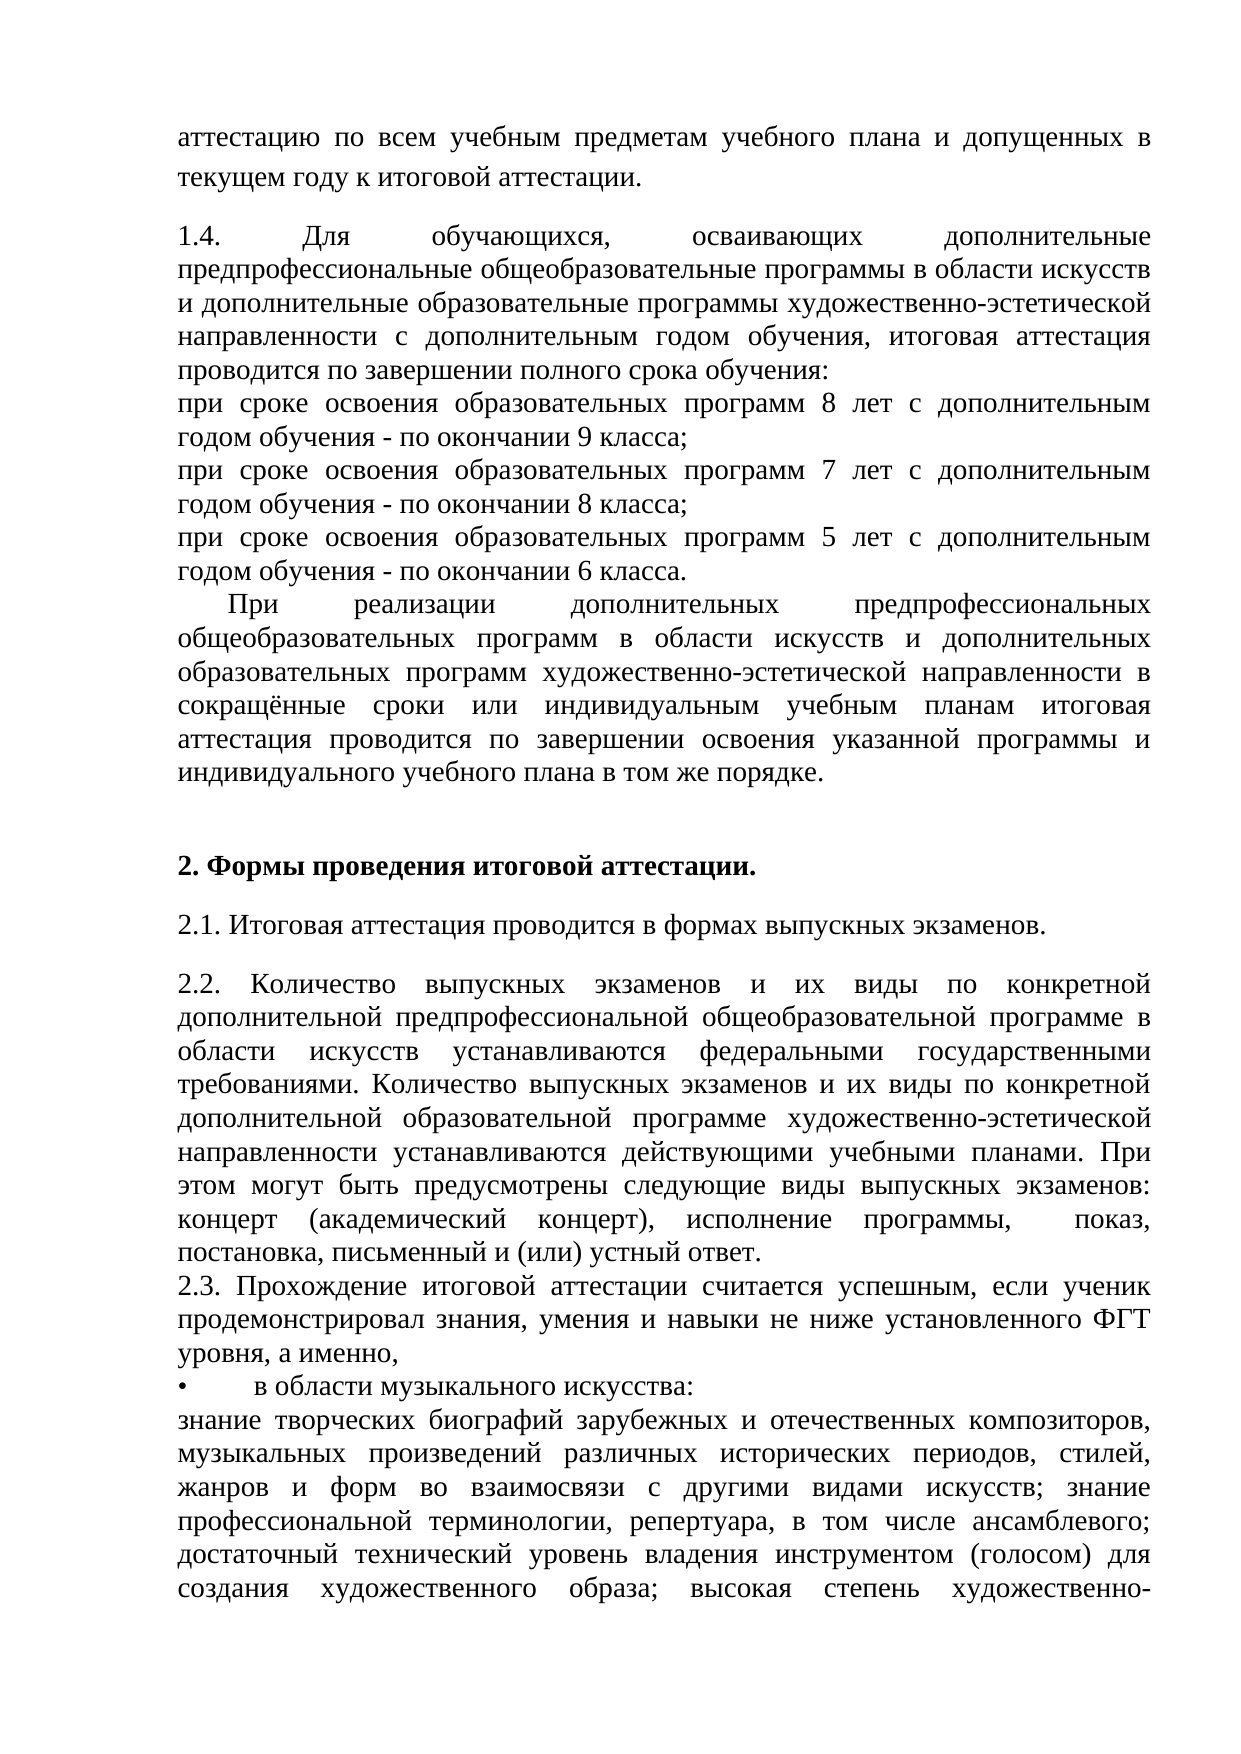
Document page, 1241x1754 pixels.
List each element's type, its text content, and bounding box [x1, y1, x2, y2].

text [177, 1402, 1152, 1604]
text 2.3. Прохождение итоговой аттестации считается успешным, если ученик продемонстрировал знания, умения и навыки не ниже установленного ФГТ уровня, а именно, [177, 1268, 1152, 1369]
text при сроке освоения образовательных программ 5 лет с дополнительным годом обучения - по окончании 6 класса. [177, 520, 1152, 587]
text 2.1. Итоговая аттестация проводится в формах выпускных экзаменов. [177, 907, 1152, 941]
text при сроке освоения образовательных программ 7 лет с дополнительным годом обучения - по окончании 8 класса; [177, 453, 1152, 520]
text При реализации дополнительных предпрофессиональных общеобразовательных программ в области искусств и дополнительных образовательных программ художественно-эстетической направленности в сокращённые сроки или индивидуальным учебным планам итоговая аттестация проводится по завершении освоения указанной программы и индивидуального учебного плана в том же порядке. [177, 587, 1152, 788]
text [177, 118, 1152, 192]
text 2.2. Количество выпускных экзаменов и их виды по конкретной дополнительной предпрофессиональной общеобразовательной программе в области искусств устанавливаются федеральными государственными требованиями. Количество выпускных экзаменов и их виды по конкретной дополнительной образовательной программе художественно-эстетической направленности устанавливаются действующими учебными планами. При этом могут быть предусмотрены следующие виды выпускных экзаменов: концерт (академический концерт), исполнение программы, показ, постановка, письменный и (или) устный ответ. [177, 966, 1152, 1268]
text при сроке освоения образовательных программ 8 лет с дополнительным годом обучения - по окончании 9 класса; [177, 386, 1152, 453]
list в области музыкального искусства: [177, 1369, 1152, 1402]
text 2. Формы проведения итоговой аттестации. [177, 848, 1152, 881]
text 1.4. Для обучающихся, осваивающих дополнительные предпрофессиональные общеобразовательные программы в области искусств и дополнительные образовательные программы художественно-эстетической направленности с дополнительным годом обучения, итоговая аттестация проводится по завершении полного срока обучения: [177, 218, 1152, 386]
